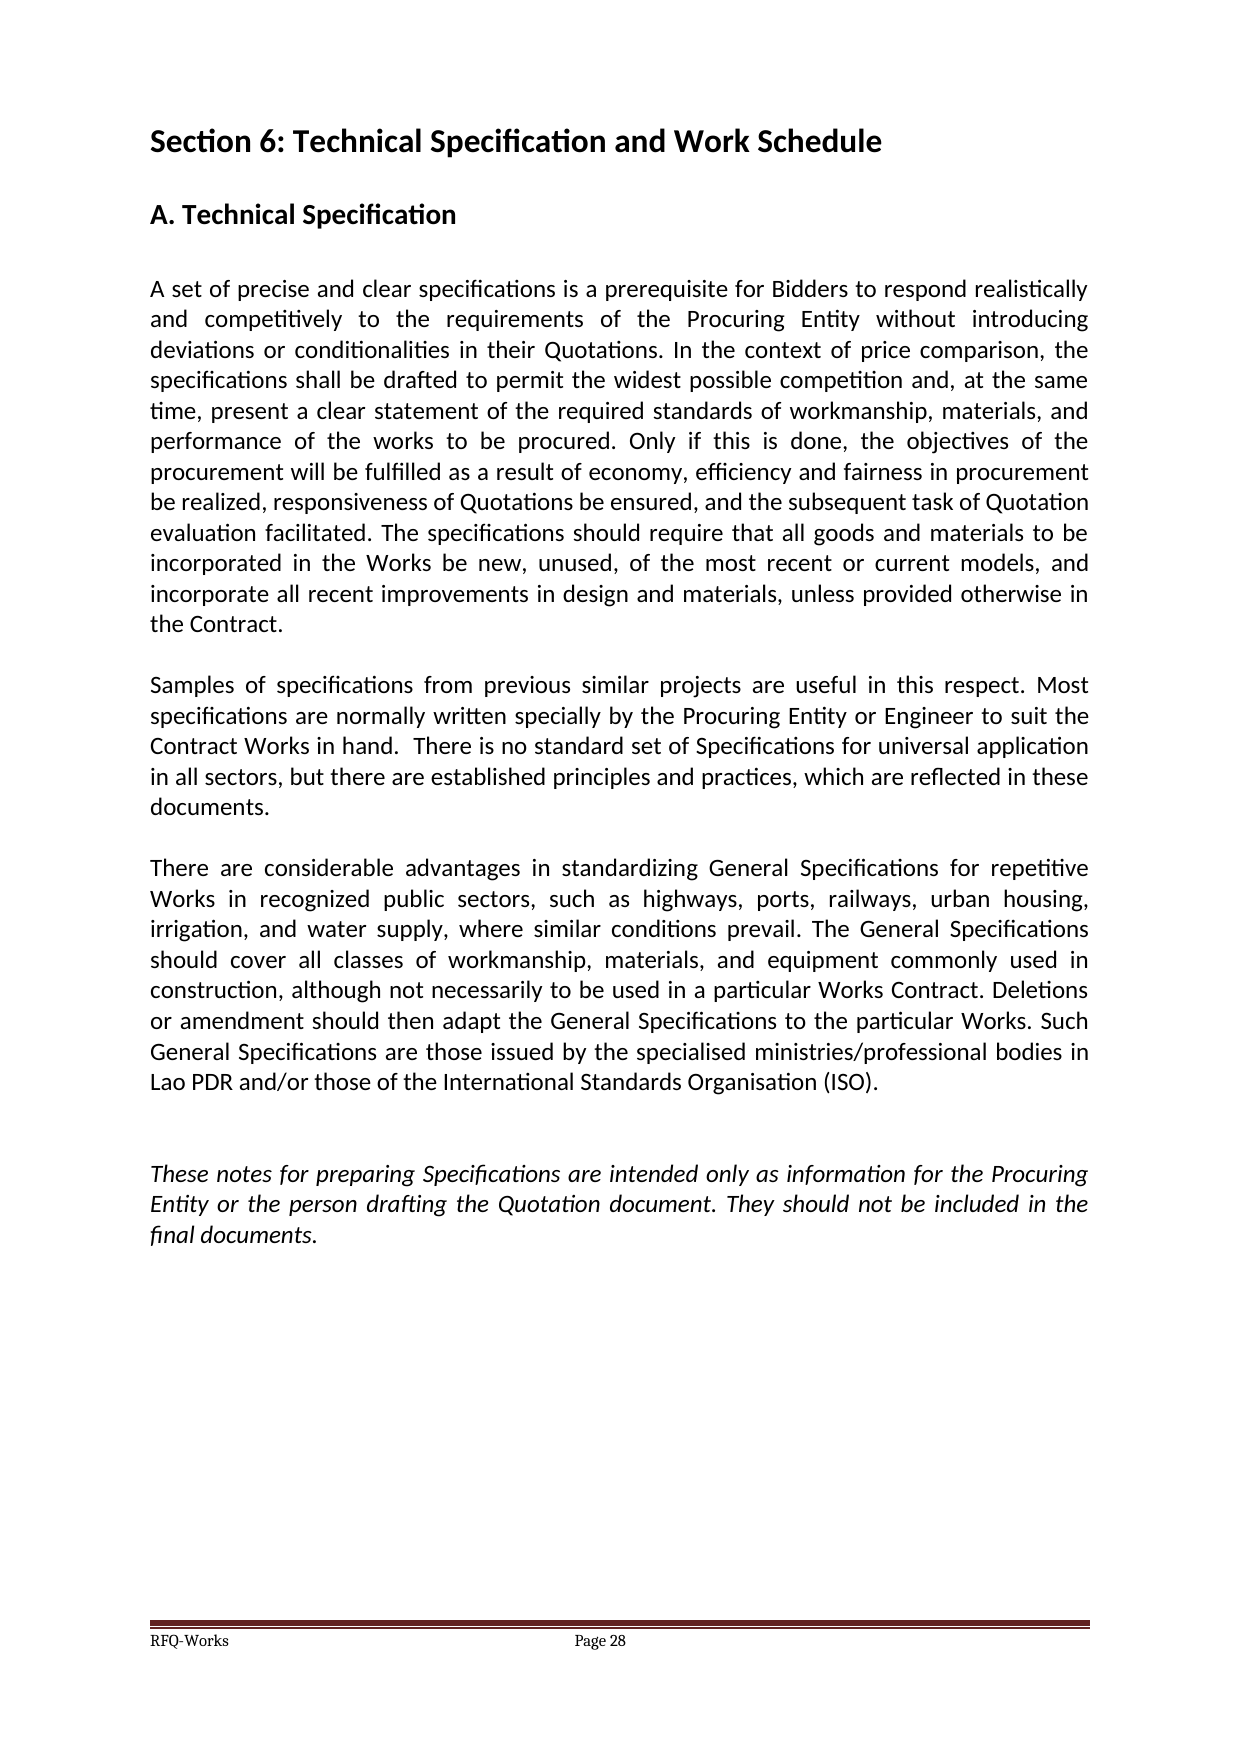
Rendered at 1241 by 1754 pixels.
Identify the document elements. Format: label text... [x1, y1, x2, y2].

text Samples of specifications from previous similar projects are useful in this respect. Most specifications are normally written specially by the Procuring Entity or Engineer to suit the Contract Works in hand. There is no standard set of Specifications for universal application in all sectors, but there are established principles and practices, which are reflected in these documents. [150, 669, 1090, 822]
text These notes for preparing Specifications are intended only as information for the Procuring Entity or the person drafting the Quotation document. They should not be included in the final documents. [150, 1158, 1090, 1249]
text There are considerable advantages in standardizing General Specifications for repetitive Works in recognized public sectors, such as highways, ports, railways, urban housing, irrigation, and water supply, where similar conditions prevail. The General Specifications should cover all classes of workmanship, materials, and equipment commonly used in construction, although not necessarily to be used in a particular Works Contract. Deletions or amendment should then adapt the General Specifications to the particular Works. Such General Specifications are those issued by the specialised ministries/professional bodies in Lao PDR and/or those of the International Standards Organisation (ISO). [150, 853, 1090, 1097]
text A. Technical Specification [150, 196, 1090, 232]
text Section 6: Technical Specification and Work Schedule [150, 120, 1090, 161]
text A set of precise and clear specifications is a prerequisite for Bidders to respond realistically and competitively to the requirements of the Procuring Entity without introducing deviations or conditionalities in their Quotations. In the context of price comparison, the specifications shall be drafted to permit the widest possible competition and, at the same time, present a clear statement of the required standards of workmanship, materials, and performance of the works to be procured. Only if this is done, the objectives of the procurement will be fulfilled as a result of economy, efficiency and fairness in procurement be realized, responsiveness of Quotations be ensured, and the subsequent task of Quotation evaluation facilitated. The specifications should require that all goods and materials to be incorporated in the Works be new, unused, of the most recent or current models, and incorporate all recent improvements in design and materials, unless provided otherwise in the Contract. [150, 273, 1090, 639]
